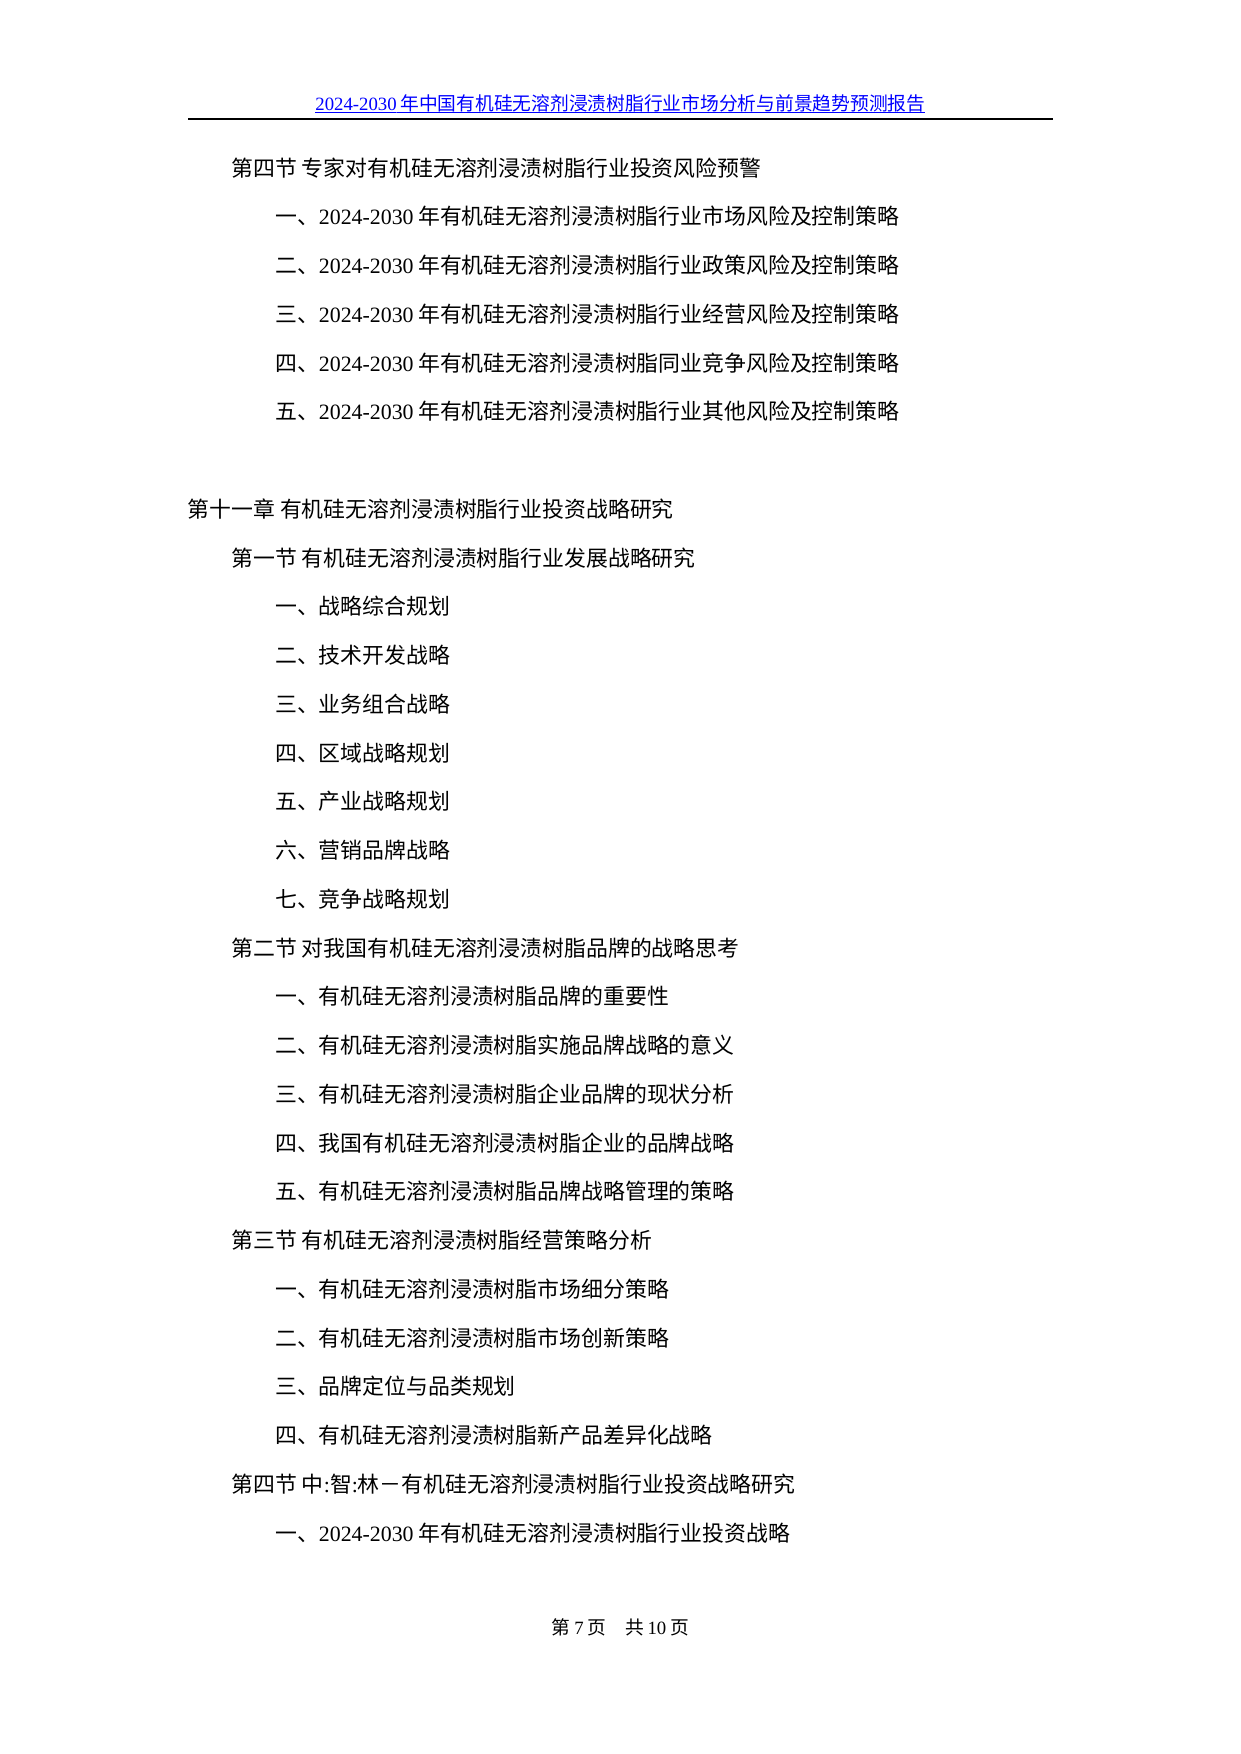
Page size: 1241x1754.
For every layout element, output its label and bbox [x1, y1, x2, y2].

text [187, 150, 1053, 1548]
